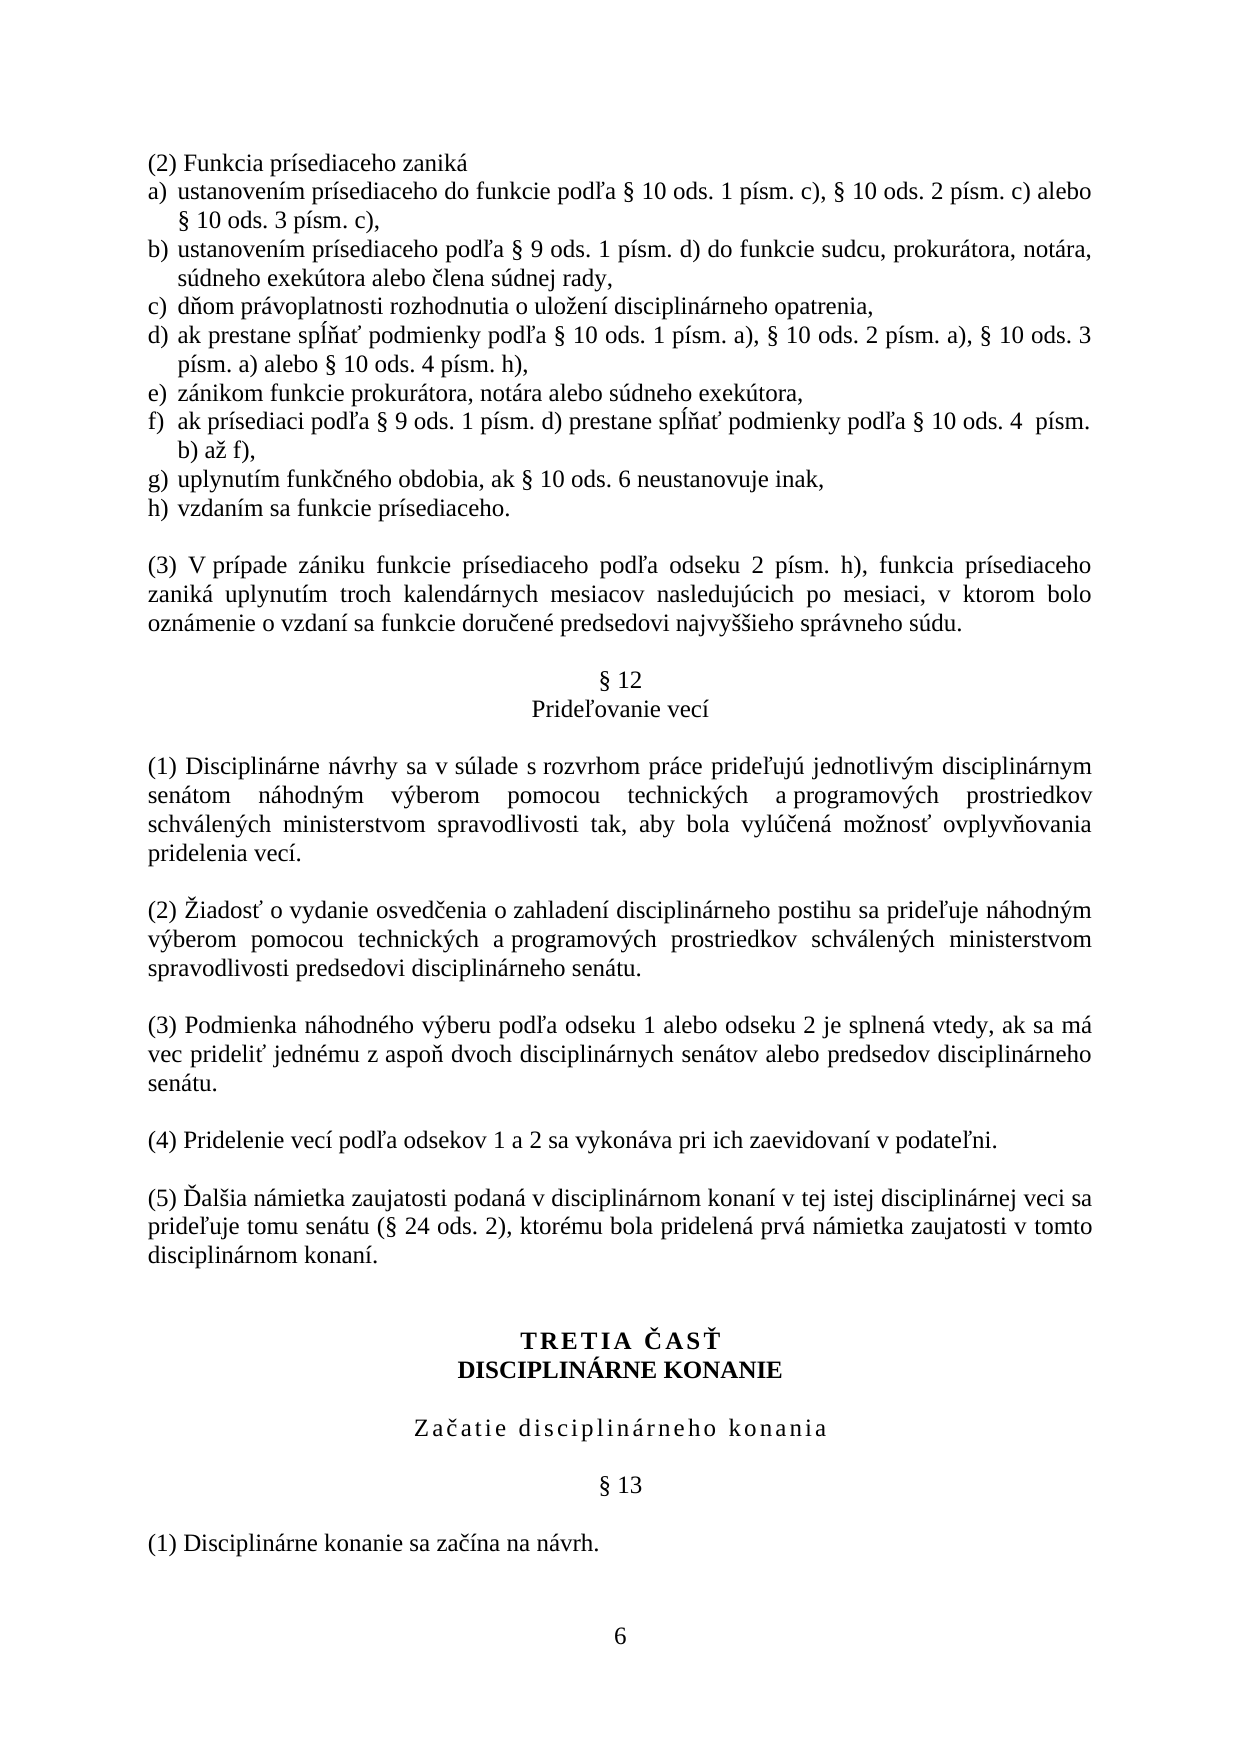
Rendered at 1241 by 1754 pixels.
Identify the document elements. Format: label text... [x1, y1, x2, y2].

list dňom právoplatnosti rozhodnutia o uložení disciplinárneho opatrenia, [148, 291, 1092, 320]
text (4) Pridelenie vecí podľa odsekov 1 a 2 sa vykonáva pri ich zaevidovaní v podateľni. [148, 1125, 1092, 1154]
text Disciplinárne konanie [148, 1355, 1092, 1384]
text § 13 [148, 1470, 1092, 1499]
text (2) Žiadosť o vydanie osvedčenia o zahladení disciplinárneho postihu sa prideľuje náhodným výberom pomocou technických a programových prostriedkov schválených ministerstvom spravodlivosti predsedovi disciplinárneho senátu. [148, 895, 1092, 981]
text Prideľovanie vecí [148, 694, 1092, 723]
text (1) Disciplinárne konanie sa začína na návrh. [148, 1528, 1092, 1556]
list ak prestane spĺňať podmienky podľa § 10 ods. 1 písm. a), § 10 ods. 2 písm. a), § 10 ods. 3 písm. a) alebo § 10 ods. 4 písm. h), [148, 320, 1092, 378]
text (5) Ďalšia námietka zaujatosti podaná v disciplinárnom konaní v tej istej disciplinárnej veci sa prideľuje tomu senátu (§ 24 ods. 2), ktorému bola pridelená prvá námietka zaujatosti v tomto disciplinárnom konaní. [148, 1183, 1092, 1269]
list ustanovením prísediaceho podľa § 9 ods. 1 písm. d) do funkcie sudcu, prokurátora, notára, súdneho exekútora alebo člena súdnej rady, [148, 234, 1092, 291]
text (1) Disciplinárne návrhy sa v súlade s rozvrhom práce prideľujú jednotlivým disciplinárnym senátom náhodným výberom pomocou technických a programových prostriedkov schválených ministerstvom spravodlivosti tak, aby bola vylúčená možnosť ovplyvňovania pridelenia vecí. [148, 751, 1092, 866]
list ustanovením prísediaceho do funkcie podľa § 10 ods. 1 písm. c), § 10 ods. 2 písm. c) alebo § 10 ods. 3 písm. c), [148, 176, 1092, 234]
list vzdaním sa funkcie prísediaceho. [148, 493, 1092, 521]
text Tretia časť [148, 1326, 1092, 1355]
list uplynutím funkčného obdobia, ak § 10 ods. 6 neustanovuje inak, [148, 464, 1092, 493]
text (2) Funkcia prísediaceho zaniká [148, 148, 1092, 176]
text Začatie disciplinárneho konania [148, 1413, 1092, 1441]
list ak prísediaci podľa § 9 ods. 1 písm. d) prestane spĺňať podmienky podľa § 10 ods. 4 písm. b) až f), [148, 406, 1092, 464]
text (3) Podmienka náhodného výberu podľa odseku 1 alebo odseku 2 je splnená vtedy, ak sa má vec prideliť jednému z aspoň dvoch disciplinárnych senátov alebo predsedov disciplinárneho senátu. [148, 1010, 1092, 1096]
text (3) V prípade zániku funkcie prísediaceho podľa odseku 2 písm. h), funkcia prísediaceho zaniká uplynutím troch kalendárnych mesiacov nasledujúcich po mesiaci, v ktorom bolo oznámenie o vzdaní sa funkcie doručené predsedovi najvyššieho správneho súdu. [148, 550, 1092, 636]
list zánikom funkcie prokurátora, notára alebo súdneho exekútora, [148, 378, 1092, 406]
text § 12 [148, 665, 1092, 694]
